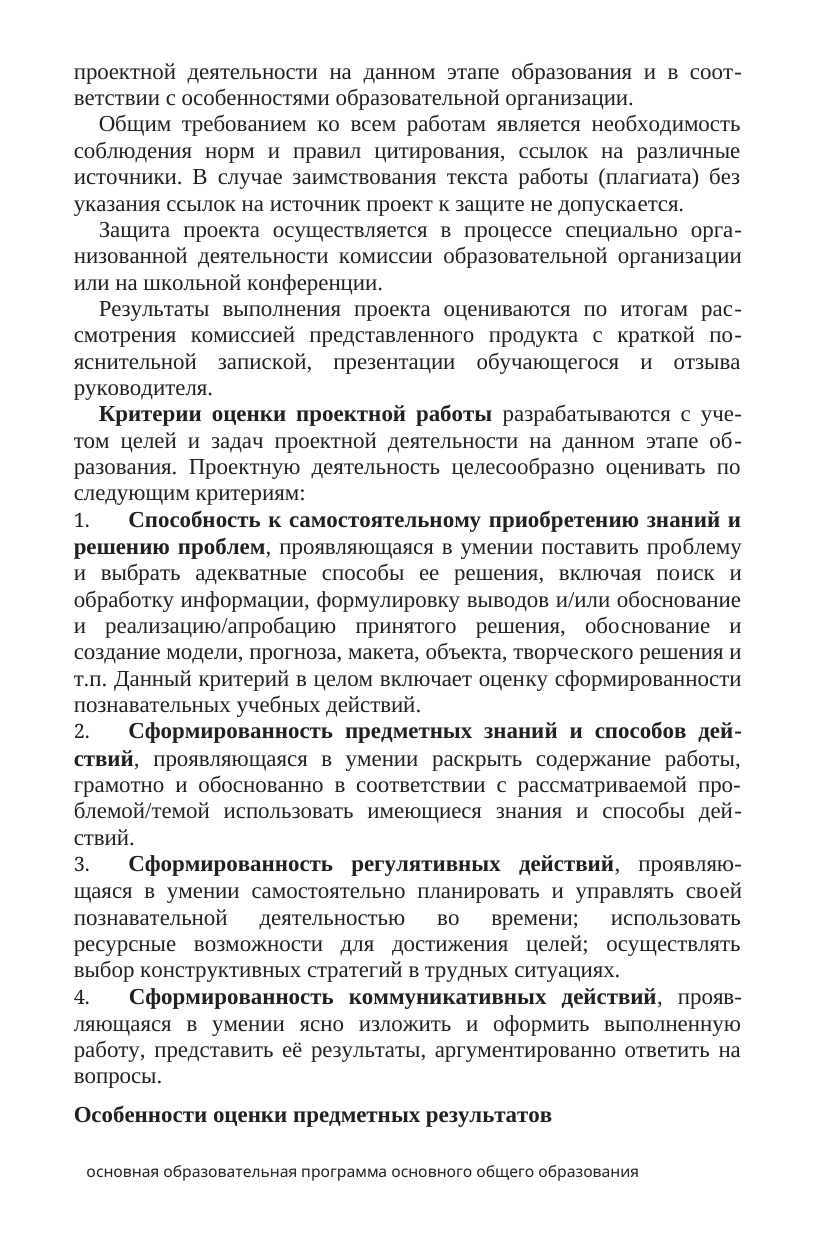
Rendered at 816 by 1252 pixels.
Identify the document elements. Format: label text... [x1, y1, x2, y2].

list Сформированность регулятивных действий, проявляющаяся в умении самостоятельно планировать и управлять своей познавательной деятельностью во времени; использовать ресурсные возможности для достижения целей; осуществлять выбор конструктивных стратегий в трудных ситуациях. [73, 850, 742, 983]
list Сформированность коммуникативных действий, проявляющаяся в умении ясно изложить и оформить выполненную работу, представить её результаты, аргументированно ответить на вопросы. [73, 983, 742, 1089]
list Сформированность предметных знаний и способов действий, проявляющаяся в умении раскрыть содержание работы, грамотно и обоснованно в соответствии с рассматриваемой про- блемой/темой использовать имеющиеся знания и способы действий. [73, 717, 742, 850]
text Критерии оценки проектной работы разрабатываются с учетом целей и задач проектной деятельности на данном этапе образования. Проектную деятельность целесообразно оценивать по следующим критериям: [73, 400, 742, 506]
text Защита проекта осуществляется в процессе специально организованной деятельности комиссии образовательной организации или на школьной конференции. [73, 216, 742, 295]
text Общим требованием ко всем работам является необходимость соблюдения норм и правил цитирования, ссылок на различные источники. В случае заимствования текста работы (плагиата) без указания ссылок на источник проект к защите не допускается. [73, 111, 742, 216]
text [73, 58, 742, 111]
list Способность к самостоятельному приобретению знаний и решению проблем, проявляющаяся в умении поставить проблему и выбрать адекватные способы ее решения, включая поиск и обработку информации, формулировку выводов и/или обоснование и реализацию/апробацию принятого решения, обоснование и создание модели, прогноза, макета, объекта, творческого решения и т.п. Данный критерий в целом включает оценку сформированности познавательных учебных действий. [73, 506, 742, 717]
text Результаты выполнения проекта оцениваются по итогам рассмотрения комиссией представленного продукта с краткой пояснительной запиской, презентации обучающегося и отзыва руководителя. [73, 295, 742, 400]
text Особенности оценки предметных результатов [73, 1101, 742, 1128]
